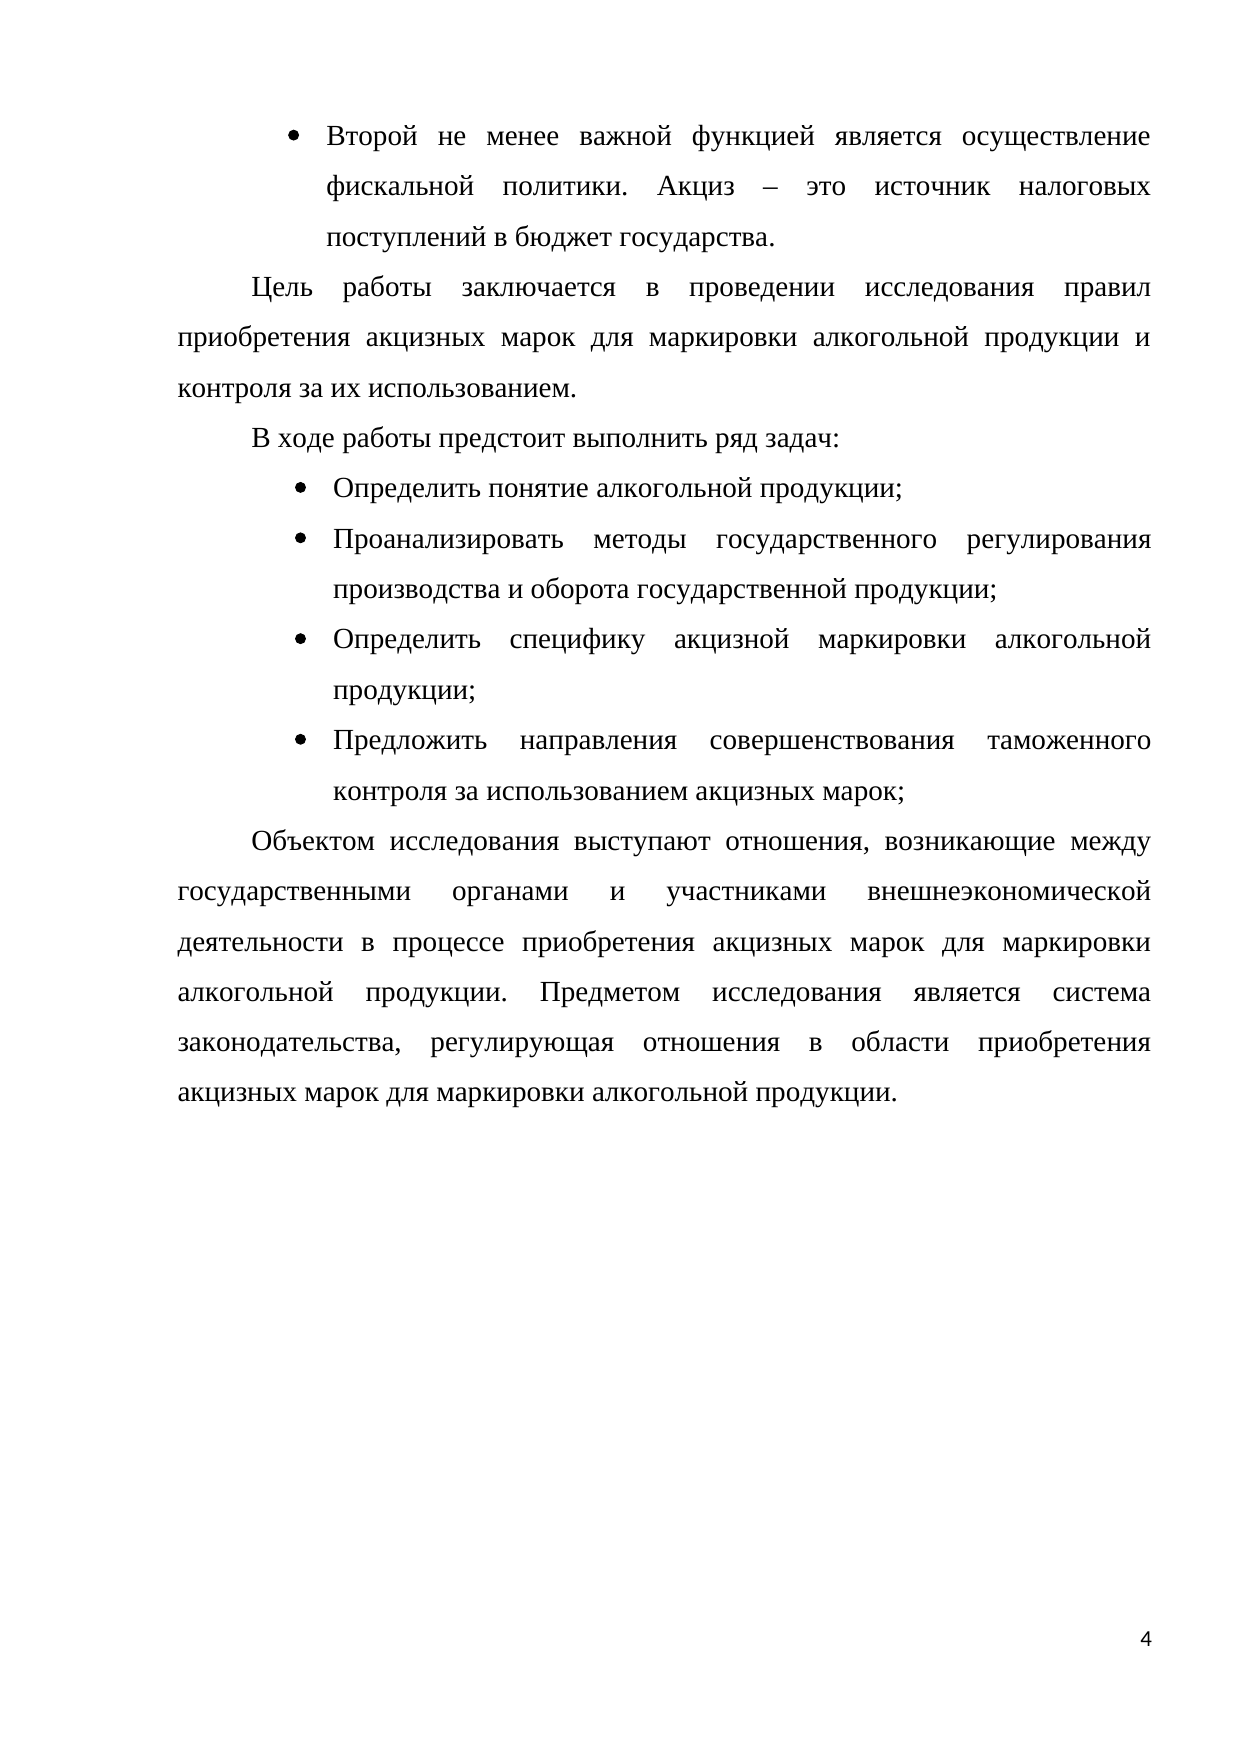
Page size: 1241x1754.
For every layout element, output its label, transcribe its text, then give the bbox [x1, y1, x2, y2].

text В ходе работы предстоит выполнить ряд задач: [251, 420, 1152, 454]
text Объектом исследования выступают отношения, возникающие между государственными органами и участниками внешнеэкономической деятельности в процессе приобретения акцизных марок для маркировки алкогольной продукции. Предметом исследования является система законодательства, регулирующая отношения в области приобретения акцизных марок для маркировки алкогольной продукции. [177, 823, 1152, 1108]
list Определить специфику акцизной маркировки алкогольной продукции; [295, 622, 1152, 706]
list Проанализировать методы государственного регулирования производства и оборота государственной продукции; [295, 521, 1152, 605]
text Цель работы заключается в проведении исследования правил приобретения акцизных марок для маркировки алкогольной продукции и контроля за их использованием. [177, 269, 1152, 403]
list Второй не менее важной функцией является осуществление фискальной политики. Акциз – это источник налоговых поступлений в бюджет государства. [288, 118, 1152, 252]
list Предложить направления совершенствования таможенного контроля за использованием акцизных марок; [295, 722, 1152, 806]
list Определить понятие алкогольной продукции; [295, 470, 1152, 504]
